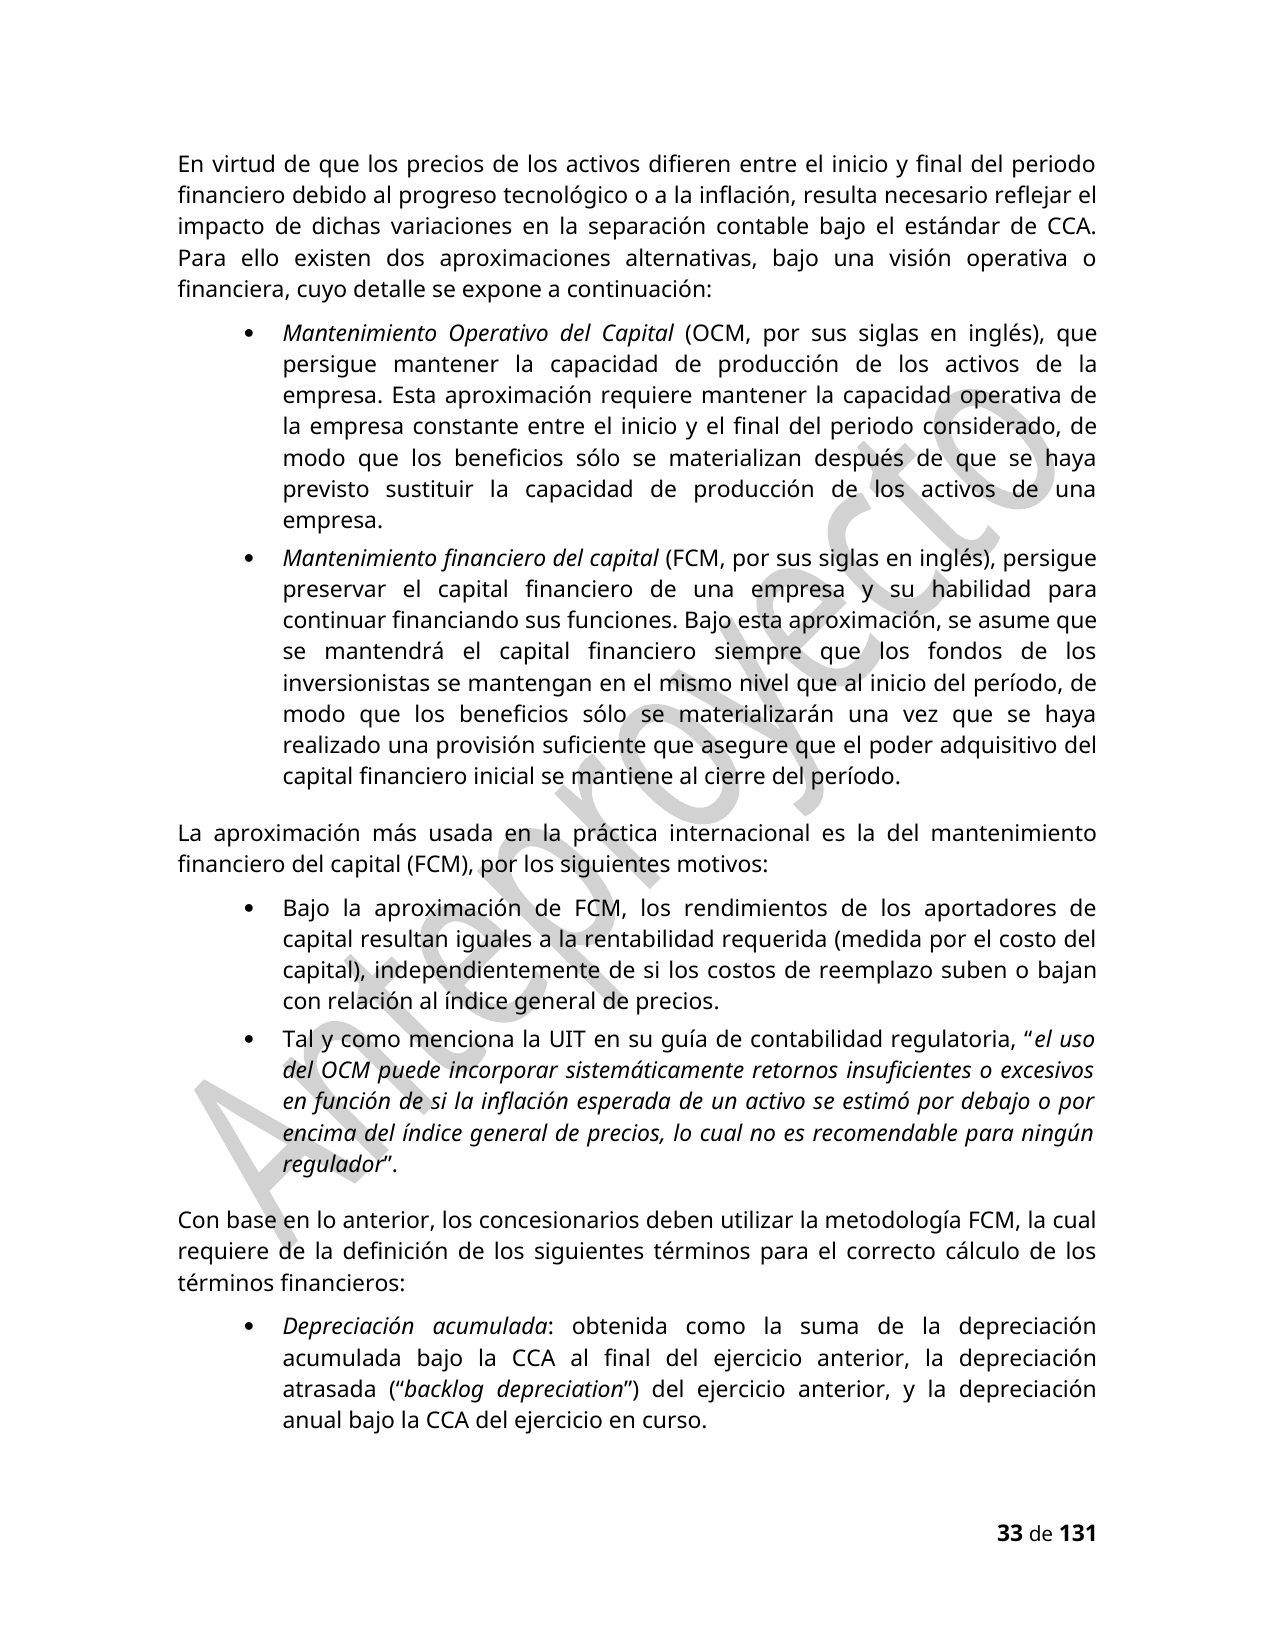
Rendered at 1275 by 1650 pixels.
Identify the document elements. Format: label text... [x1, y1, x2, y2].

text Mantenimiento Operativo del Capital (OCM, por sus siglas en inglés), que persigue mantener la capacidad de producción de los activos de la empresa. Esta aproximación requiere mantener la capacidad operativa de la empresa constante entre el inicio y el final del periodo considerado, de modo que los beneficios sólo se materializan después de que se haya previsto sustituir la capacidad de producción de los activos de una empresa. [245, 316, 1098, 535]
text Mantenimiento financiero del capital (FCM, por sus siglas en inglés), persigue preservar el capital financiero de una empresa y su habilidad para continuar financiando sus funciones. Bajo esta aproximación, se asume que se mantendrá el capital financiero siempre que los fondos de los inversionistas se mantengan en el mismo nivel que al inicio del período, de modo que los beneficios sólo se materializarán una vez que se haya realizado una provisión suficiente que asegure que el poder adquisitivo del capital financiero inicial se mantiene al cierre del período. [245, 541, 1098, 791]
text La aproximación más usada en la práctica internacional es la del mantenimiento financiero del capital (FCM), por los siguientes motivos: [177, 816, 1098, 879]
text Depreciación acumulada: obtenida como la suma de la depreciación acumulada bajo la CCA al final del ejercicio anterior, la depreciación atrasada (“backlog depreciation”) del ejercicio anterior, y la depreciación anual bajo la CCA del ejercicio en curso. [245, 1310, 1098, 1435]
text En virtud de que los precios de los activos difieren entre el inicio y final del periodo financiero debido al progreso tecnológico o a la inflación, resulta necesario reflejar el impacto de dichas variaciones en la separación contable bajo el estándar de CCA. Para ello existen dos aproximaciones alternativas, bajo una visión operativa o financiera, cuyo detalle se expone a continuación: [177, 148, 1098, 304]
text Bajo la aproximación de FCM, los rendimientos de los aportadores de capital resultan iguales a la rentabilidad requerida (medida por el costo del capital), independientemente de si los costos de reemplazo suben o bajan con relación al índice general de precios. [245, 891, 1098, 1016]
text Con base en lo anterior, los concesionarios deben utilizar la metodología FCM, la cual requiere de la definición de los siguientes términos para el correcto cálculo de los términos financieros: [177, 1204, 1098, 1298]
text Tal y como menciona la UIT en su guía de contabilidad regulatoria, “el uso del OCM puede incorporar sistemáticamente retornos insuficientes o excesivos en función de si la inflación esperada de un activo se estimó por debajo o por encima del índice general de precios, lo cual no es recomendable para ningún regulador”. [245, 1023, 1098, 1179]
